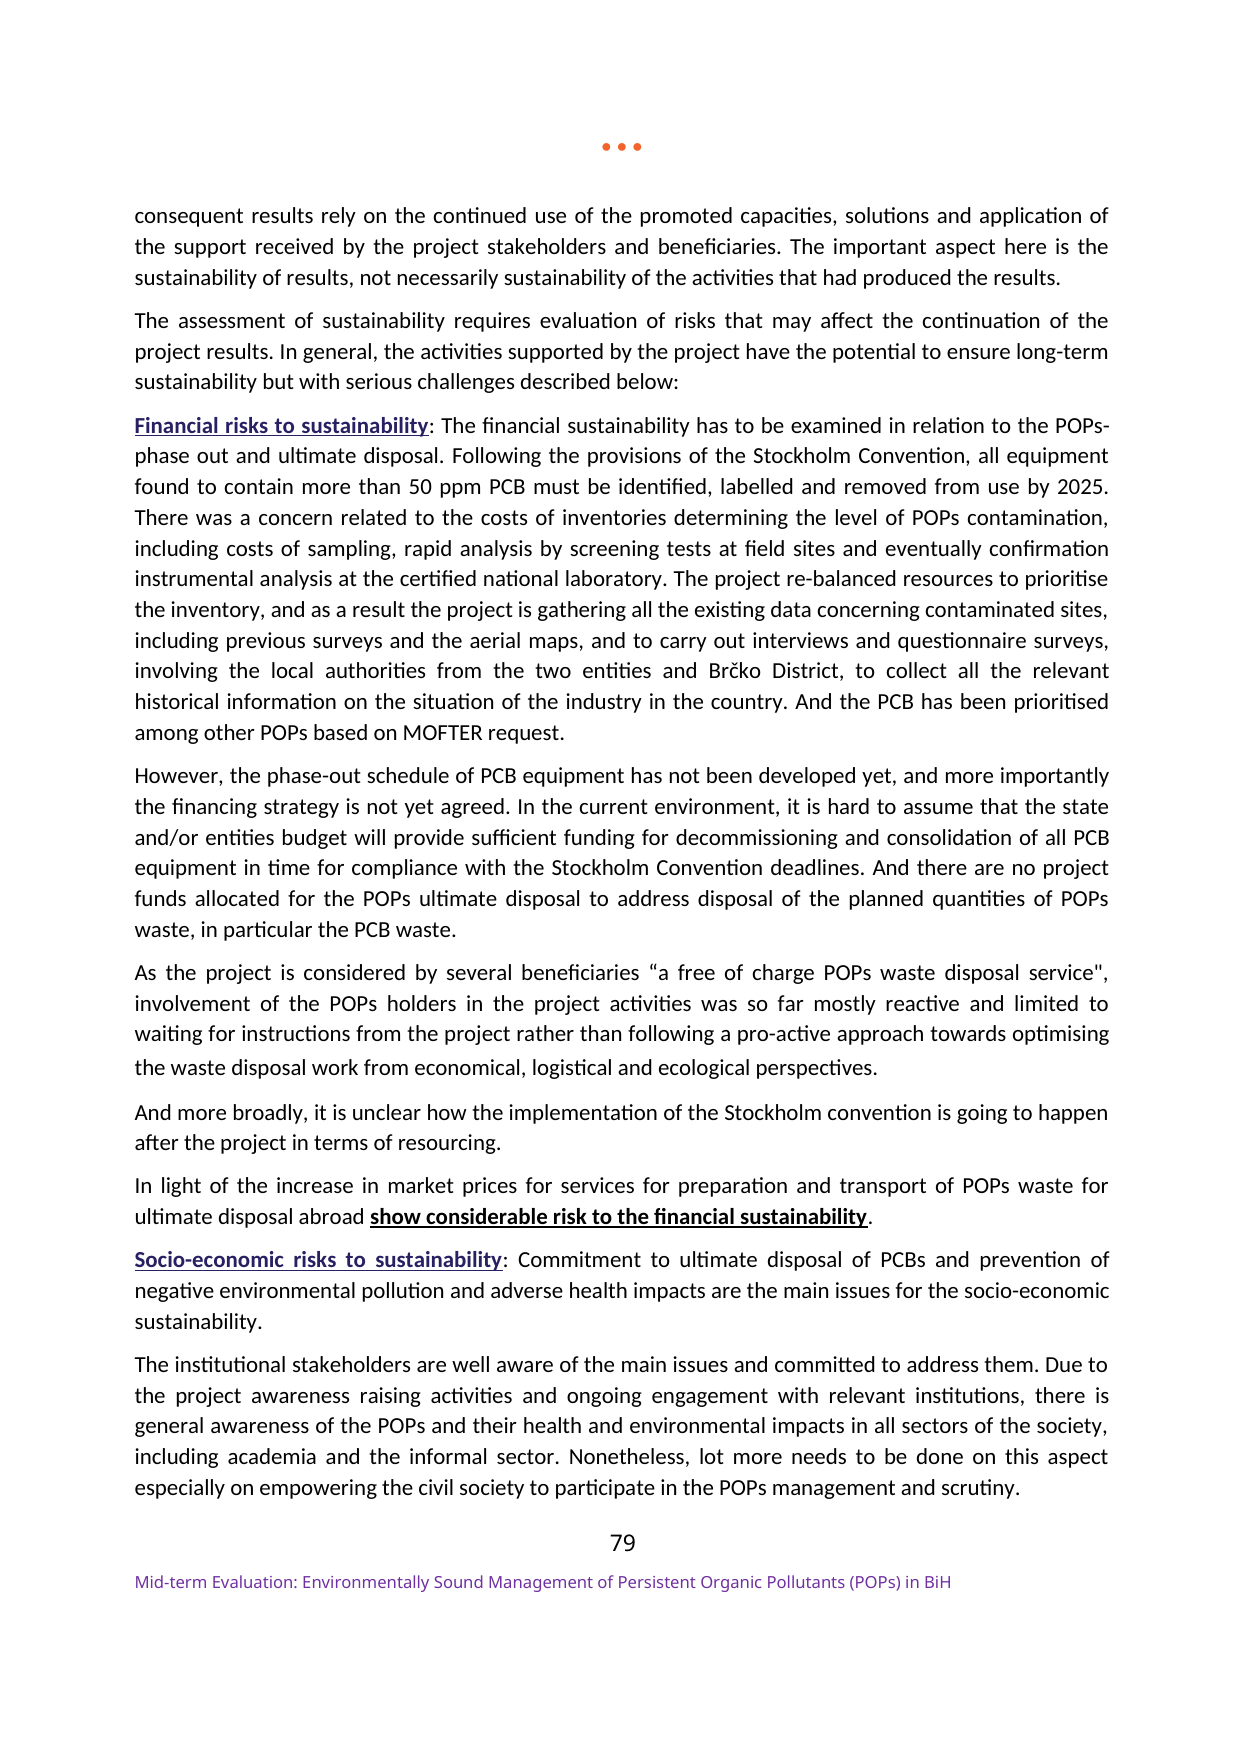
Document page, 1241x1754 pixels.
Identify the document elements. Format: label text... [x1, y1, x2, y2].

text The assessment of sustainability requires evaluation of risks that may affect the continuation of the project results. In general, the activities supported by the project have the potential to ensure long-term sustainability but with serious challenges described below: [134, 306, 1111, 396]
text The institutional stakeholders are well aware of the main issues and committed to address them. Due to the project awareness raising activities and ongoing engagement with relevant institutions, there is general awareness of the POPs and their health and environmental impacts in all sectors of the society, including academia and the informal sector. Nonetheless, lot more needs to be done on this aspect especially on empowering the civil society to participate in the POPs management and scrutiny. [134, 1350, 1111, 1501]
text However, the phase-out schedule of PCB equipment has not been developed yet, and more importantly the financing strategy is not yet agreed. In the current environment, it is hard to assume that the state and/or entities budget will provide sufficient funding for decommissioning and consolidation of all PCB equipment in time for compliance with the Stockholm Convention deadlines. And there are no project funds allocated for the POPs ultimate disposal to address disposal of the planned quantities of POPs waste, in particular the PCB waste. [134, 761, 1111, 943]
text And more broadly, it is unclear how the implementation of the Stockholm convention is going to happen after the project in terms of resourcing. [134, 1098, 1111, 1156]
text As the project is considered by several beneficiaries “a free of charge POPs waste disposal service", involvement of the POPs holders in the project activities was so far mostly reactive and limited to waiting for instructions from the project rather than following a pro-active approach towards optimising the waste disposal work from economical, logistical and ecological perspectives. [134, 958, 1111, 1082]
text Socio-economic risks to sustainability: Commitment to ultimate disposal of PCBs and prevention of negative environmental pollution and adverse health impacts are the main issues for the socio-economic sustainability. [134, 1246, 1111, 1335]
text In light of the increase in market prices for services for preparation and transport of POPs waste for ultimate disposal abroad show considerable risk to the financial sustainability. [134, 1172, 1111, 1230]
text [134, 201, 1111, 291]
text Financial risks to sustainability: The financial sustainability has to be examined in relation to the POPs-phase out and ultimate disposal. Following the provisions of the Stockholm Convention, all equipment found to contain more than 50 ppm PCB must be identified, labelled and removed from use by 2025. There was a concern related to the costs of inventories determining the level of POPs contamination, including costs of sampling, rapid analysis by screening tests at field sites and eventually confirmation instrumental analysis at the certified national laboratory. The project re-balanced resources to prioritise the inventory, and as a result the project is gathering all the existing data concerning contaminated sites, including previous surveys and the aerial maps, and to carry out interviews and questionnaire surveys, involving the local authorities from the two entities and Brčko District, to collect all the relevant historical information on the situation of the industry in the country. And the PCB has been prioritised among other POPs based on MOFTER request. [134, 411, 1111, 746]
